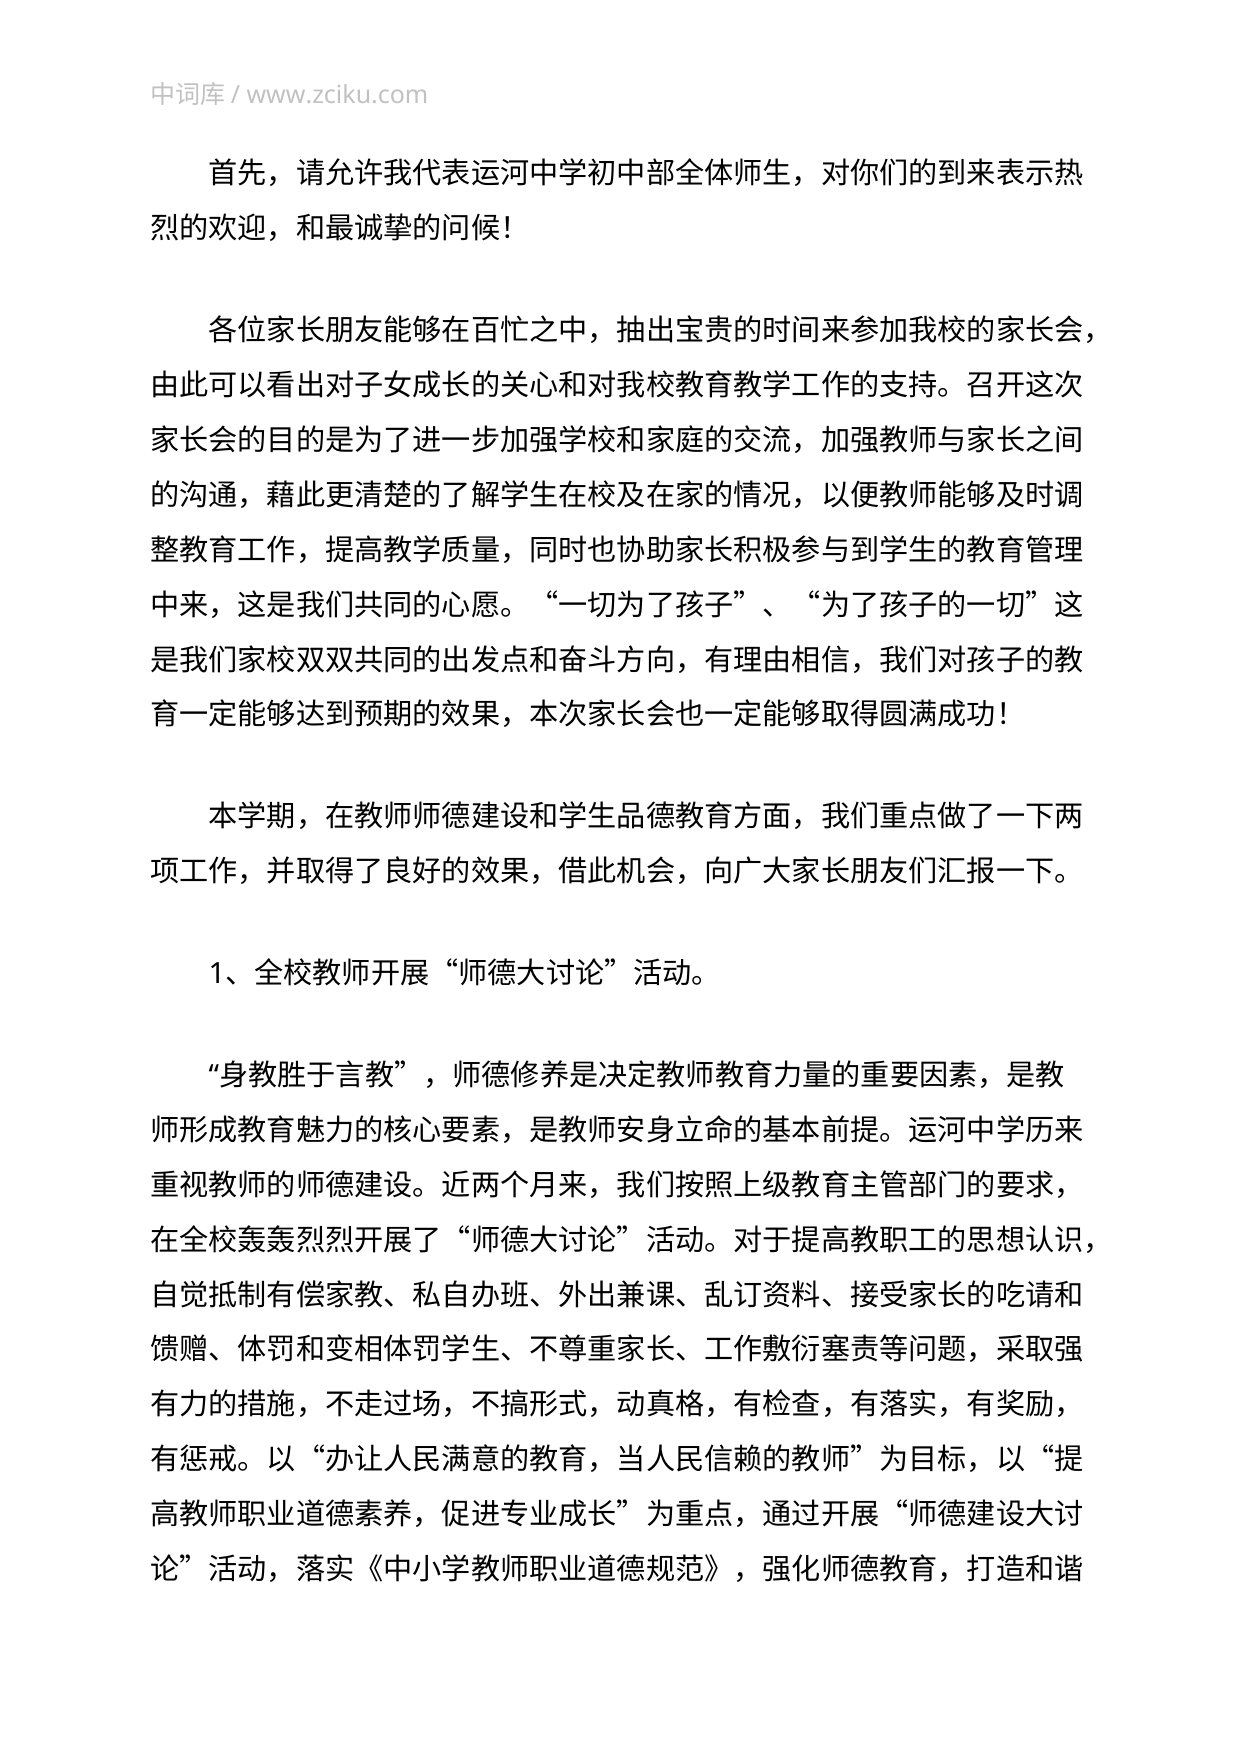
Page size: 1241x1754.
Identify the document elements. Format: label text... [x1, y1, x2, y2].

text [150, 1051, 1090, 1588]
text 各位家长朋友能够在百忙之中，抽出宝贵的时间来参加我校的家长会，由此可以看出对子女成长的关心和对我校教育教学工作的支持。召开这次家长会的目的是为了进一步加强学校和家庭的交流，加强教师与家长之间的沟通，藉此更清楚的了解学生在校及在家的情况，以便教师能够及时调整教育工作，提高教学质量，同时也协助家长积极参与到学生的教育管理中来，这是我们共同的心愿。“一切为了孩子”、“为了孩子的一切”这是我们家校双双共同的出发点和奋斗方向，有理由相信，我们对孩子的教育一定能够达到预期的效果，本次家长会也一定能够取得圆满成功！ [150, 307, 1090, 733]
text 首先，请允许我代表运河中学初中部全体师生，对你们的到来表示热烈的欢迎，和最诚挚的问候！ [150, 150, 1090, 247]
text 本学期，在教师师德建设和学生品德教育方面，我们重点做了一下两项工作，并取得了良好的效果，借此机会，向广大家长朋友们汇报一下。 [150, 793, 1090, 890]
text 1、全校教师开展“师德大讨论”活动。 [150, 949, 1090, 992]
